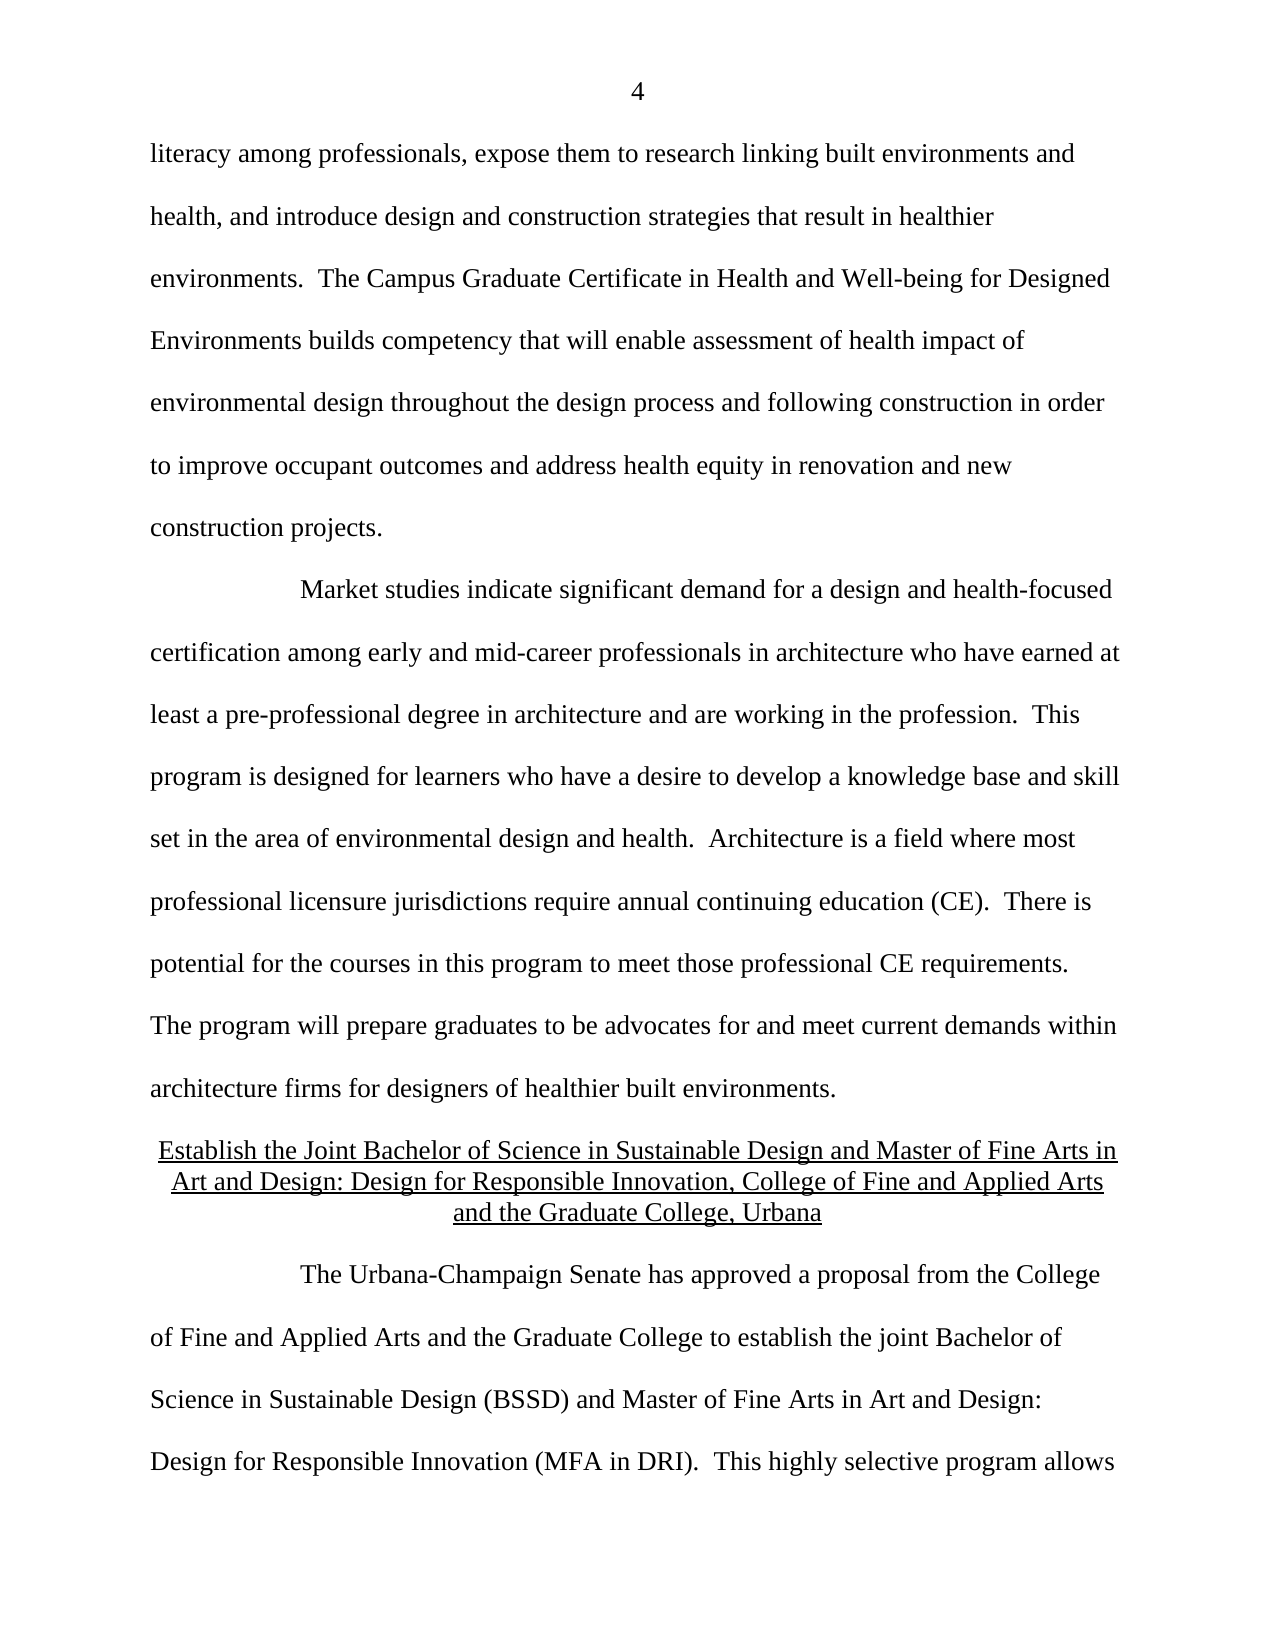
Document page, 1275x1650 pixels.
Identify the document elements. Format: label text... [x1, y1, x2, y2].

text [150, 1258, 1125, 1477]
text Market studies indicate significant demand for a design and health-focused certification among early and mid-career professionals in architecture who have earned at least a pre-professional degree in architecture and are working in the profession. This program is designed for learners who have a desire to develop a knowledge base and skill set in the area of environmental design and health. Architecture is a field where most professional licensure jurisdictions require annual continuing education (CE). There is potential for the courses in this program to meet those professional CE requirements. The program will prepare graduates to be advocates for and meet current demands within architecture firms for designers of healthier built environments. [150, 573, 1125, 1103]
text Establish the Joint Bachelor of Science in Sustainable Design and Master of Fine Arts in Art and Design: Design for Responsible Innovation, College of Fine and Applied Arts and the Graduate College, Urbana [150, 1134, 1125, 1227]
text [150, 137, 1125, 542]
